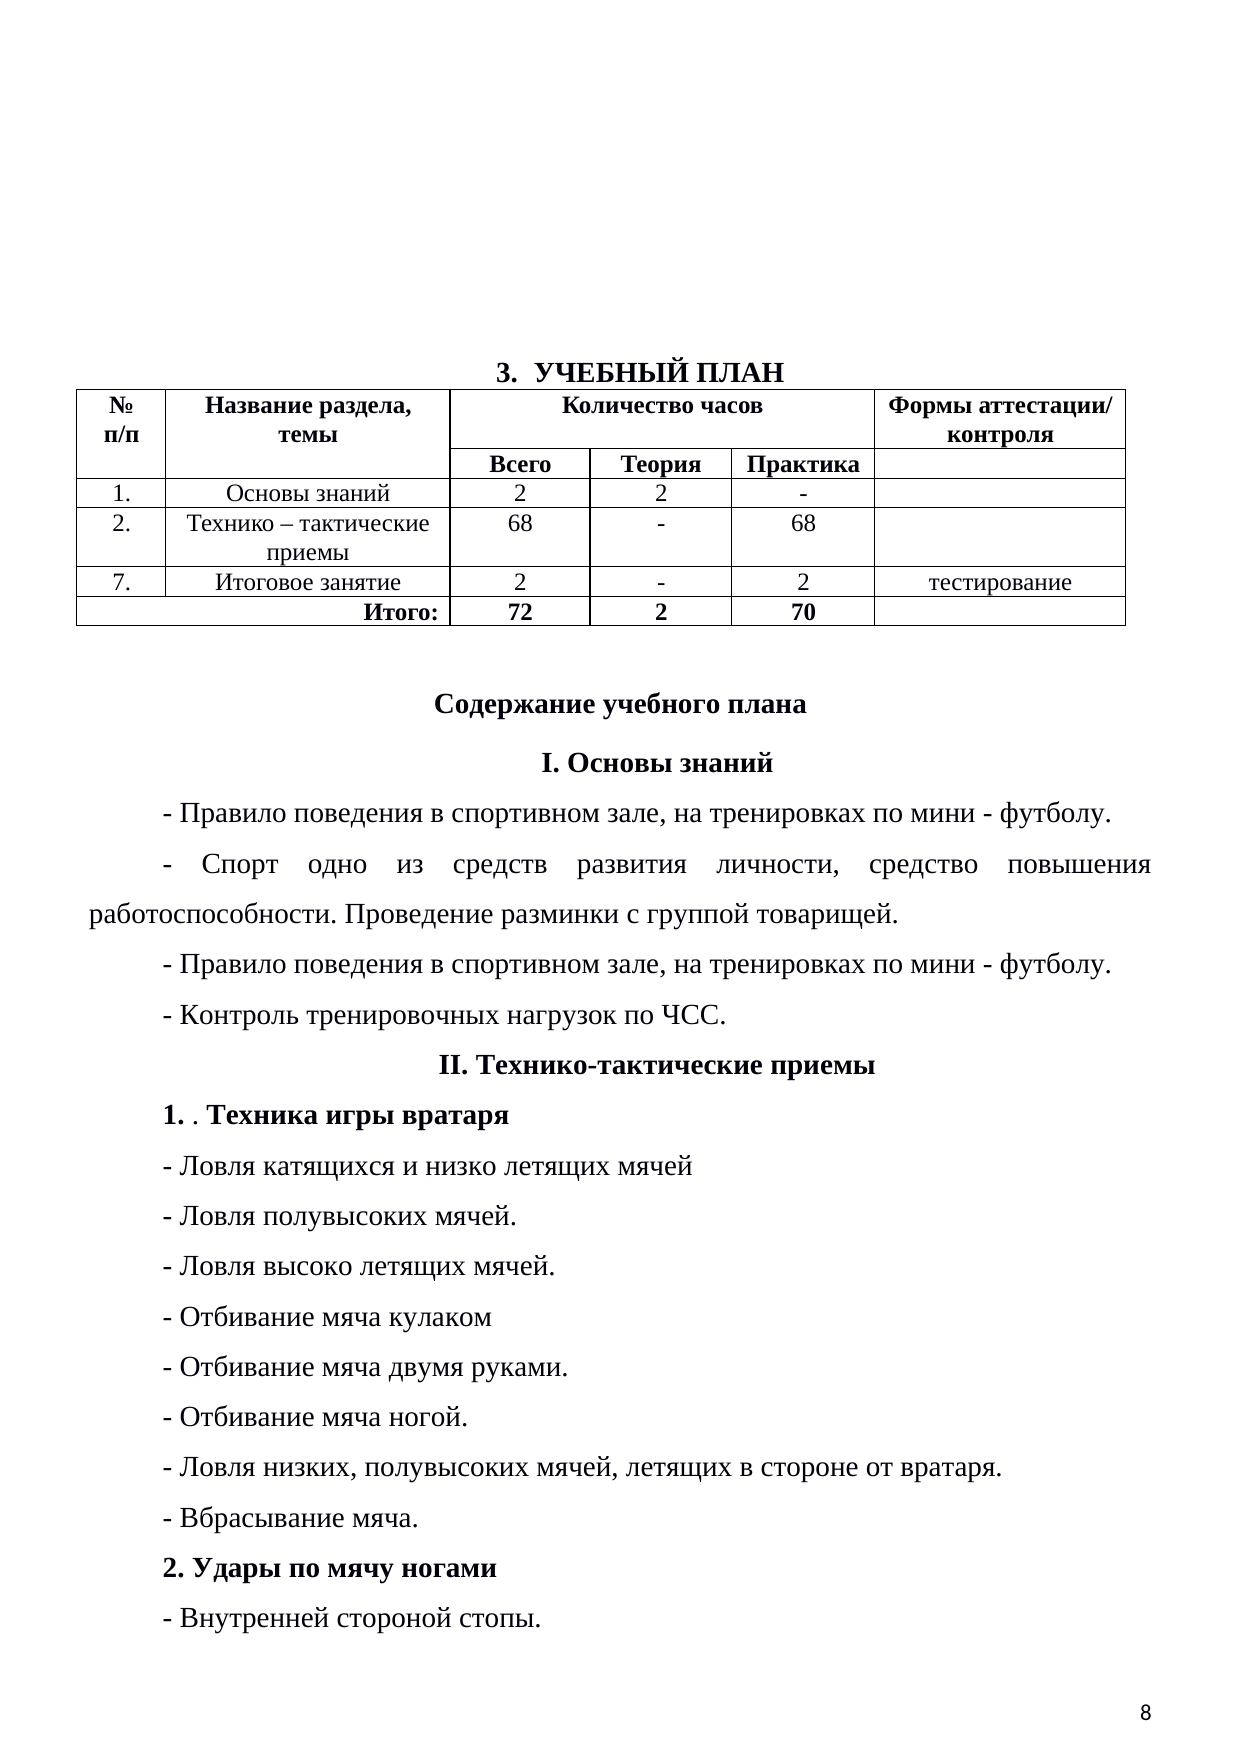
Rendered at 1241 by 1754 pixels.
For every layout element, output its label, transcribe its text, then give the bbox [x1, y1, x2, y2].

text - Ловля высоко летящих мячей. [89, 1248, 1152, 1282]
table_cell Всего [451, 449, 589, 477]
table_cell 70 [732, 597, 874, 625]
table_cell [875, 597, 1125, 625]
text - Правило поведения в спортивном зале, на тренировках по мини - футболу. [89, 796, 1152, 829]
table_cell 7. [77, 567, 165, 596]
text Содержание учебного плана [89, 686, 1152, 719]
text - Отбивание мяча двумя руками. [89, 1349, 1152, 1382]
text I. Основы знаний [89, 745, 1152, 779]
table_cell 72 [451, 597, 589, 625]
table_cell Итоговое занятие [166, 567, 449, 596]
table_header Название раздела, темы [166, 390, 449, 477]
table_cell 68 [732, 508, 874, 566]
table_cell 2 [591, 597, 731, 625]
text - Ловля полувысоких мячей. [89, 1198, 1152, 1232]
text - Ловля низких, полувысоких мячей, летящих в стороне от вратаря. [89, 1449, 1152, 1483]
text - Внутренней стороной стопы. [89, 1601, 1152, 1634]
table_cell 2 [732, 567, 874, 596]
table_cell тестирование [875, 567, 1125, 596]
table_cell 1. [77, 479, 165, 507]
text - Спорт одно из средств развития личности, средство повышения работоспособности. Проведение разминки с группой товарищей. [89, 846, 1152, 930]
table_header Количество часов [451, 390, 874, 448]
table_cell [875, 508, 1125, 566]
text - Ловля катящихся и низко летящих мячей [89, 1148, 1152, 1181]
table_cell 2 [591, 479, 731, 507]
table_cell Теория [591, 449, 731, 477]
table_cell 2. [77, 508, 165, 566]
text - Вбрасывание мяча. [89, 1500, 1152, 1533]
list Учебный план [129, 356, 1152, 389]
table_cell 2 [451, 479, 589, 507]
text - Отбивание мяча кулаком [89, 1299, 1152, 1332]
text II. Технико-тактические приемы [89, 1047, 1152, 1081]
table_cell - [732, 479, 874, 507]
table_cell - [591, 567, 731, 596]
table_cell - [591, 508, 731, 566]
table_cell Основы знаний [166, 479, 449, 507]
table_cell Технико – тактические приемы [166, 508, 449, 566]
table_cell 68 [451, 508, 589, 566]
table_header № п/п [77, 390, 165, 477]
table_header Формы аттестации/ контроля [875, 390, 1125, 448]
table_cell Итого: [77, 597, 449, 625]
text 1. . Техника игры вратаря [89, 1097, 1152, 1131]
table_cell [875, 449, 1125, 477]
text - Контроль тренировочных нагрузок по ЧСС. [89, 997, 1152, 1030]
text 2. Удары по мячу ногами [89, 1550, 1152, 1584]
text - Отбивание мяча ногой. [89, 1399, 1152, 1433]
text - Правило поведения в спортивном зале, на тренировках по мини - футболу. [89, 946, 1152, 980]
table_cell 2 [451, 567, 589, 596]
table_cell Практика [732, 449, 874, 477]
table_cell [875, 479, 1125, 507]
